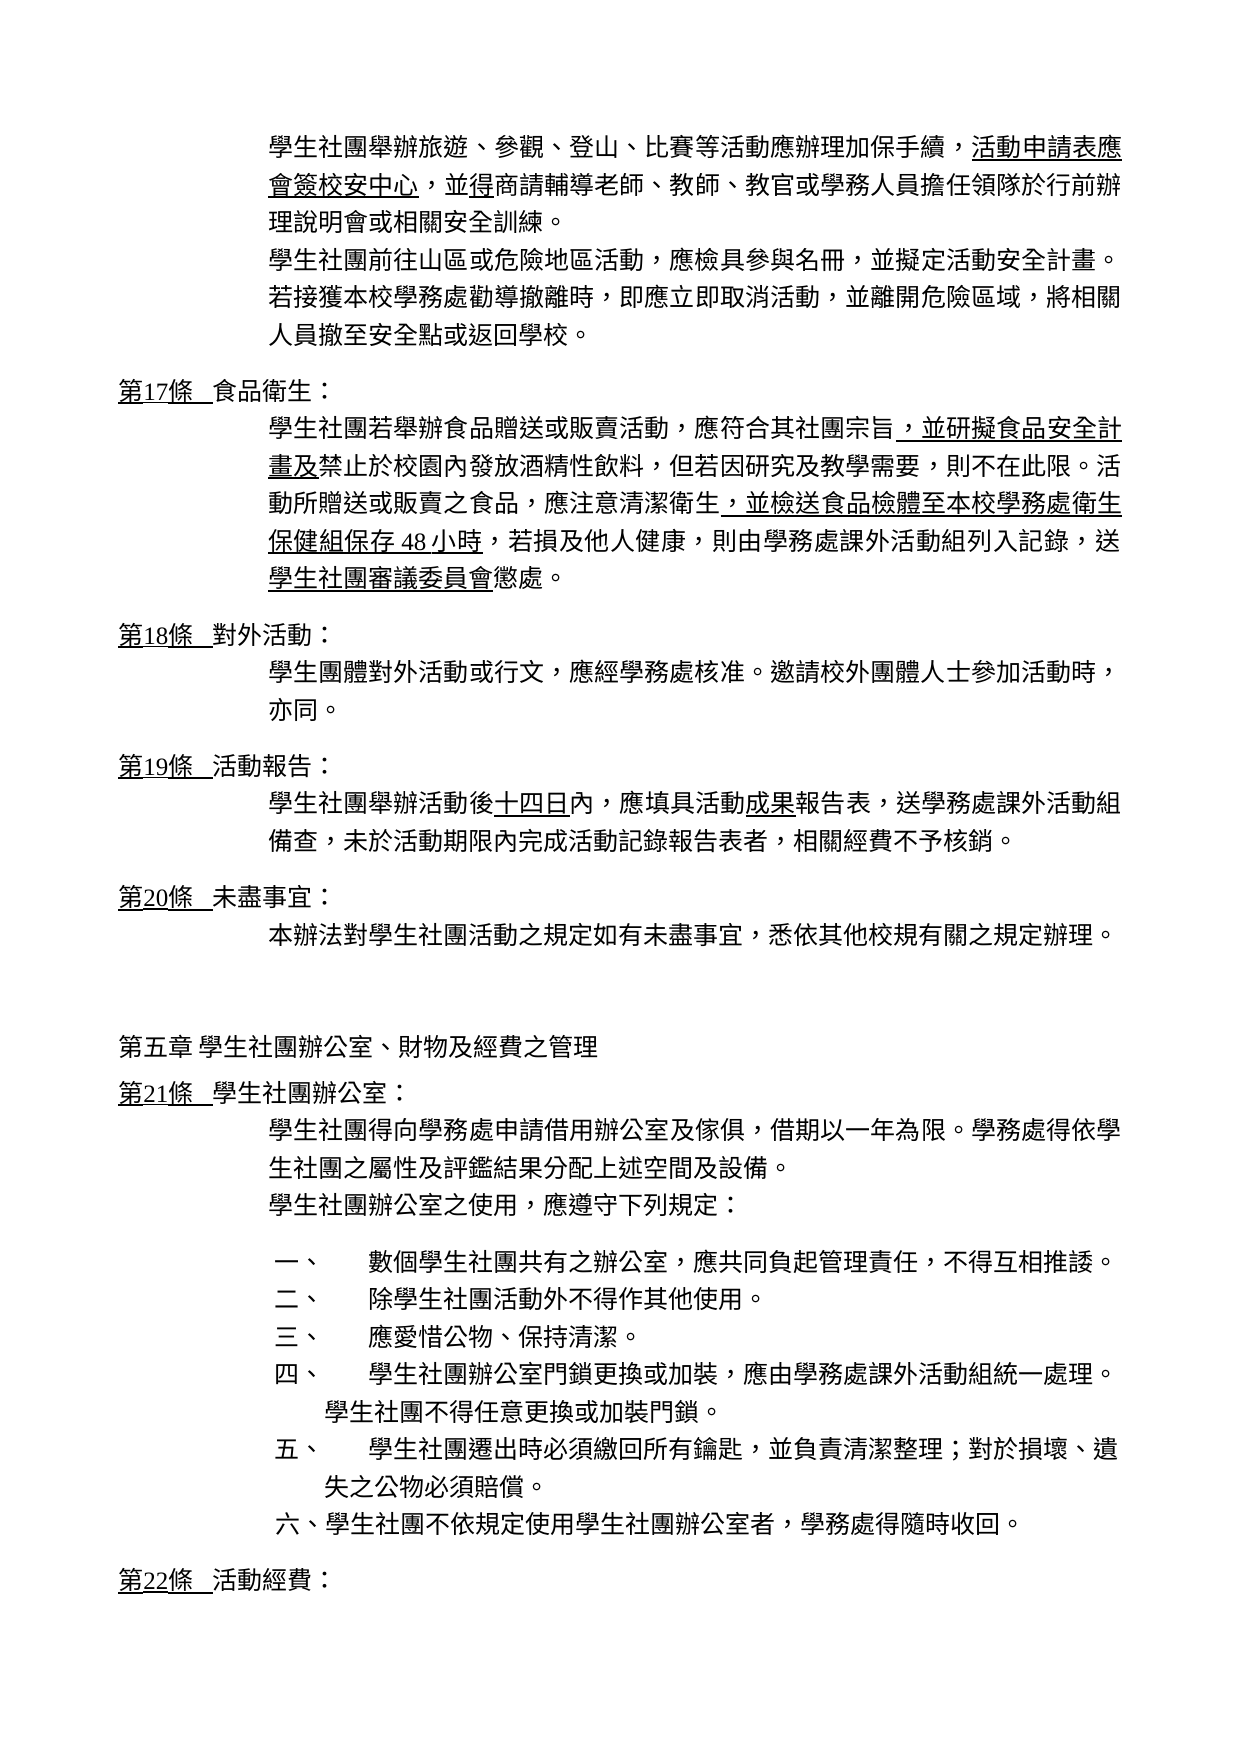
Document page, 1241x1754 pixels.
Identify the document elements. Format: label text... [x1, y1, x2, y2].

list 未盡事宜： 本辦法對學生社團活動之規定如有未盡事宜，悉依其他校規有關之規定辦理。 [118, 877, 1122, 952]
text 第五章 學生社團辦公室、財物及經費之管理 [118, 1027, 1122, 1063]
list 學生社團遷出時必須繳回所有鑰匙，並負責清潔整理；對於損壞、遺失之公物必須賠償。 [274, 1429, 1122, 1504]
list 食品衛生： 學生社團若舉辦食品贈送或販賣活動，應符合其社團宗旨，並研擬食品安全計畫及禁止於校園內發放酒精性飲料，但若因研究及教學需要，則不在此限。活動所贈送或販賣之食品，應注意清潔衛生，並檢送食品檢體至本校學務處衛生保健組保存48小時，若損及他人健康，則由學務處課外活動組列入記錄，送學生社團審議委員會懲處。 [118, 371, 1122, 596]
list 學生社團辦公室： 學生社團得向學務處申請借用辦公室及傢俱，借期以一年為限。學務處得依學生社團之屬性及評鑑結果分配上述空間及設備。 學生社團辦公室之使用，應遵守下列規定： [118, 1073, 1122, 1223]
list 學生社團辦公室門鎖更換或加裝，應由學務處課外活動組統一處理。學生社團不得任意更換或加裝門鎖。 [274, 1354, 1122, 1429]
list 數個學生社團共有之辦公室，應共同負起管理責任，不得互相推諉。 [274, 1241, 1122, 1279]
list 活動報告： 學生社團舉辦活動後十四日內，應填具活動成果報告表，送學務處課外活動組備查，未於活動期限內完成活動記錄報告表者，相關經費不予核銷。 [118, 746, 1122, 858]
list 對外活動： 學生團體對外活動或行文，應經學務處核准。邀請校外團體人士參加活動時，亦同。 [118, 614, 1122, 727]
list 除學生社團活動外不得作其他使用。 [274, 1279, 1122, 1316]
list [118, 127, 1122, 352]
list 應愛惜公物、保持清潔。 [274, 1316, 1122, 1354]
list 學生社團不依規定使用學生社團辦公室者，學務處得隨時收回。 [275, 1504, 1122, 1541]
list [118, 1560, 1122, 1598]
